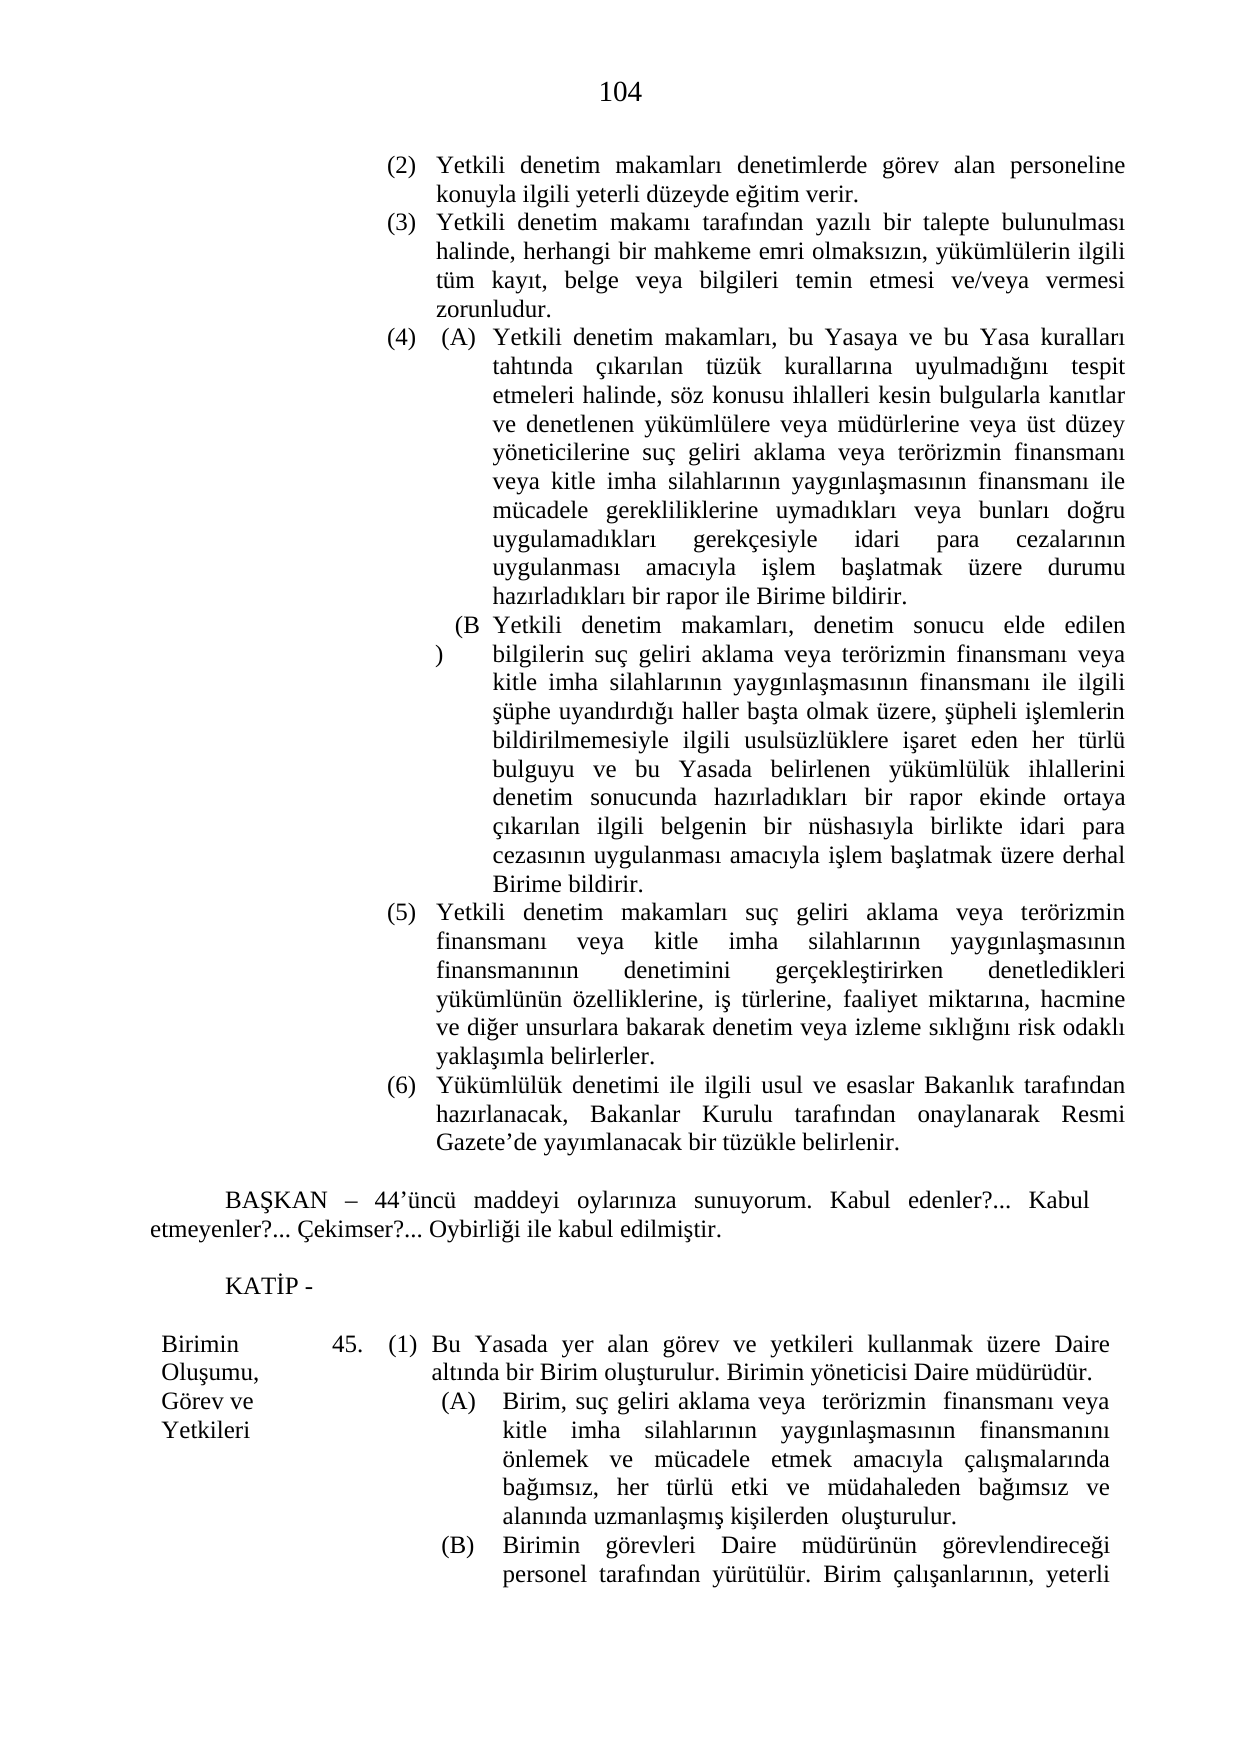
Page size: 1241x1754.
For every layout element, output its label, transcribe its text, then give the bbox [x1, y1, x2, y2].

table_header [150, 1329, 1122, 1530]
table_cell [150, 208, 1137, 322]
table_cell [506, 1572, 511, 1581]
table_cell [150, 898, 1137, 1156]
text KATİP - [150, 1271, 1090, 1300]
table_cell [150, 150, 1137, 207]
text BAŞKAN – 44’üncü maddeyi oylarınıza sunuyorum. Kabul edenler?... Kabul etmeyenler?... Çekimser?... Oybirliği ile kabul edilmiştir. [150, 1185, 1090, 1242]
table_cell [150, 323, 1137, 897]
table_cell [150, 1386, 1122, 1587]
